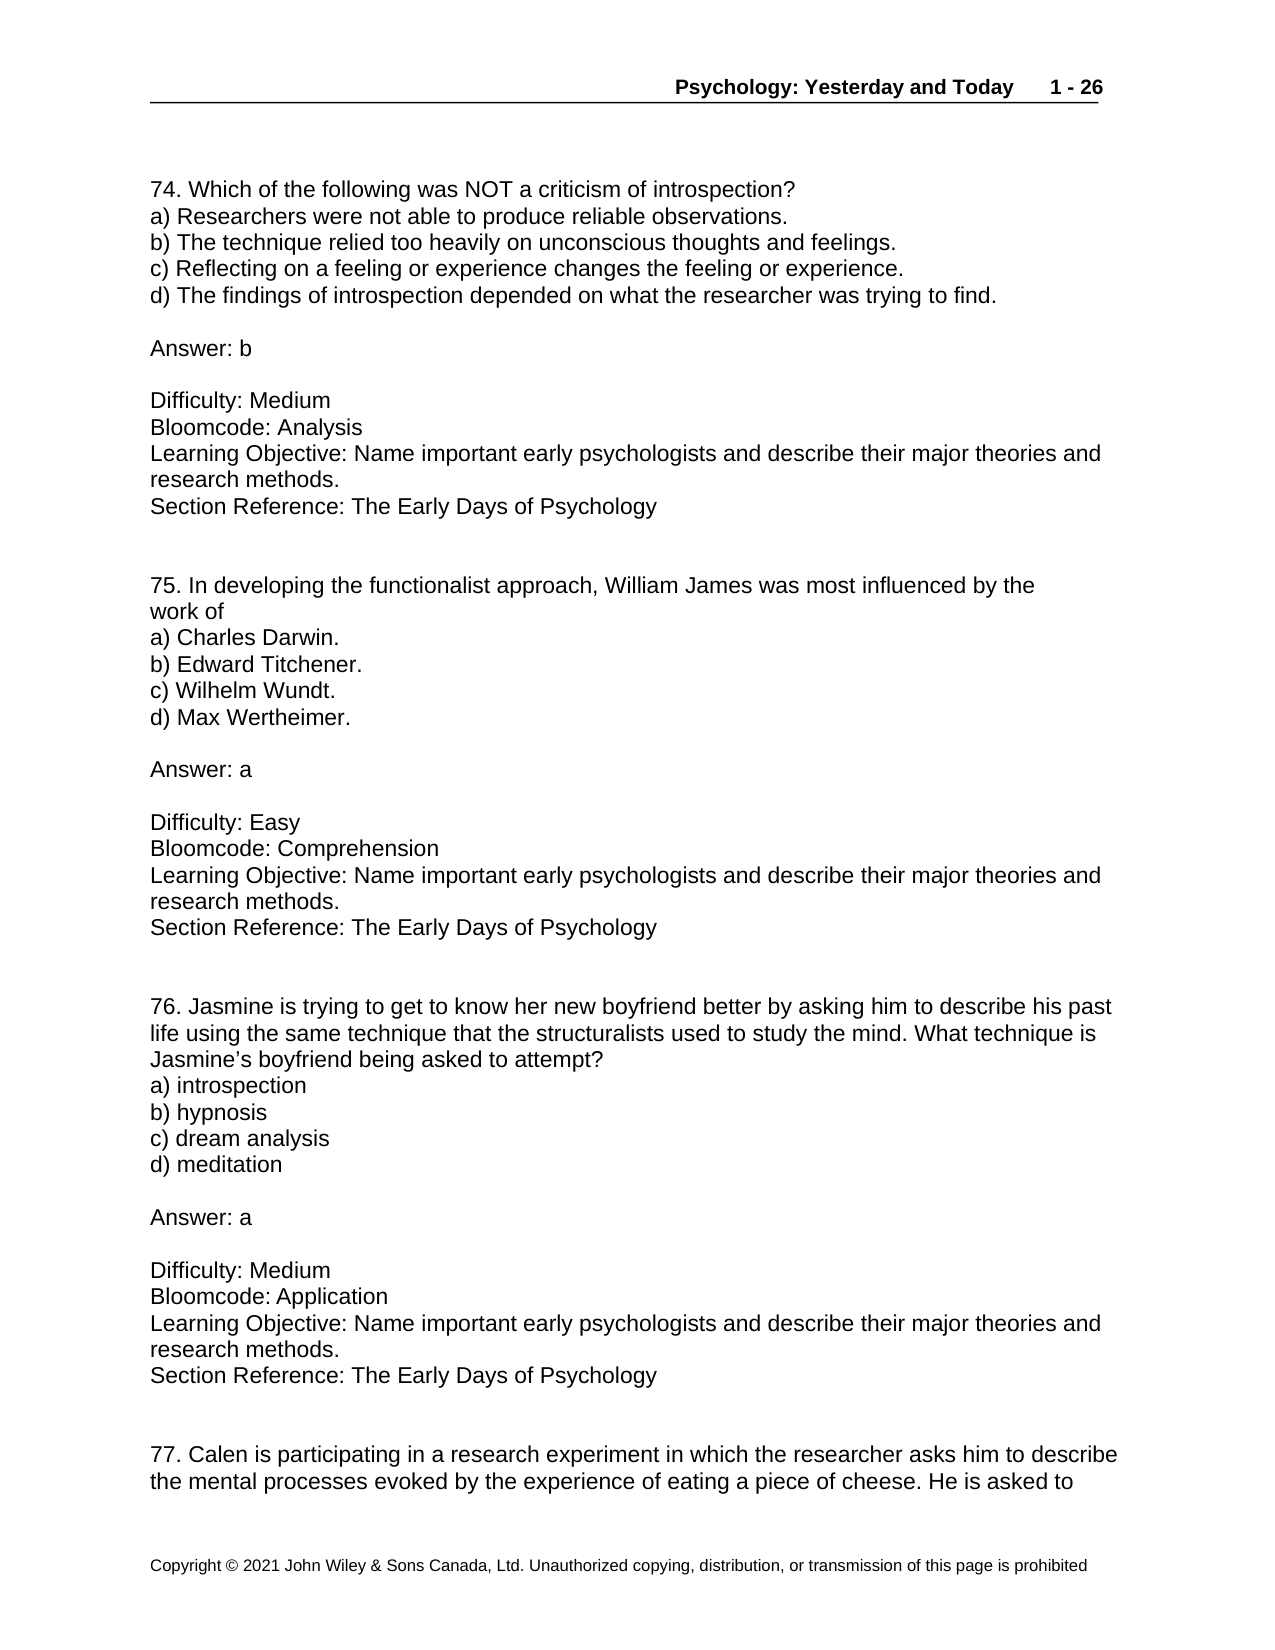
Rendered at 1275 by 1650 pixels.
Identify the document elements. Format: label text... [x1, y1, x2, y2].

text Section Reference: The Early Days of Psychology [150, 493, 1125, 519]
text Learning Objective: Name important early psychologists and describe their major theories and research methods. [150, 440, 1125, 493]
text Answer: b [150, 334, 1125, 361]
text 76. Jasmine is trying to get to know her new boyfriend better by asking him to describe his past life using the same technique that the structuralists used to study the mind. What technique is Jasmine’s boyfriend being asked to attempt? [150, 993, 1125, 1072]
text Bloomcode: Analysis [150, 413, 1125, 440]
text d) meditation [150, 1151, 1125, 1178]
text Learning Objective: Name important early psychologists and describe their major theories and research methods. [150, 862, 1125, 914]
text Bloomcode: Application [150, 1283, 1125, 1309]
text Difficulty: Easy [150, 809, 1125, 835]
text c) dream analysis [150, 1125, 1125, 1151]
text Difficulty: Medium [150, 387, 1125, 413]
text Learning Objective: Name important early psychologists and describe their major theories and research methods. [150, 1309, 1125, 1362]
text c) Wilhelm Wundt. [150, 677, 1125, 703]
text c) Reflecting on a feeling or experience changes the feeling or experience. [150, 255, 1125, 282]
text work of [150, 598, 1125, 624]
text Section Reference: The Early Days of Psychology [150, 1362, 1125, 1389]
text a) Charles Darwin. [150, 624, 1125, 651]
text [150, 1441, 1125, 1494]
text 74. Which of the following was NOT a criticism of introspection? [150, 176, 1125, 203]
text a) Researchers were not able to produce reliable observations. [150, 203, 1125, 229]
text d) The findings of introspection depended on what the researcher was trying to find. [150, 282, 1125, 308]
text 75. In developing the functionalist approach, William James was most influenced by the [150, 572, 1125, 598]
text a) introspection [150, 1072, 1125, 1099]
text Section Reference: The Early Days of Psychology [150, 914, 1125, 941]
text d) Max Wertheimer. [150, 703, 1125, 730]
text Answer: a [150, 1204, 1125, 1231]
text b) hypnosis [150, 1099, 1125, 1125]
text Bloomcode: Comprehension [150, 835, 1125, 862]
text Answer: a [150, 756, 1125, 782]
text b) The technique relied too heavily on unconscious thoughts and feelings. [150, 229, 1125, 255]
text Difficulty: Medium [150, 1257, 1125, 1283]
text b) Edward Titchener. [150, 651, 1125, 677]
